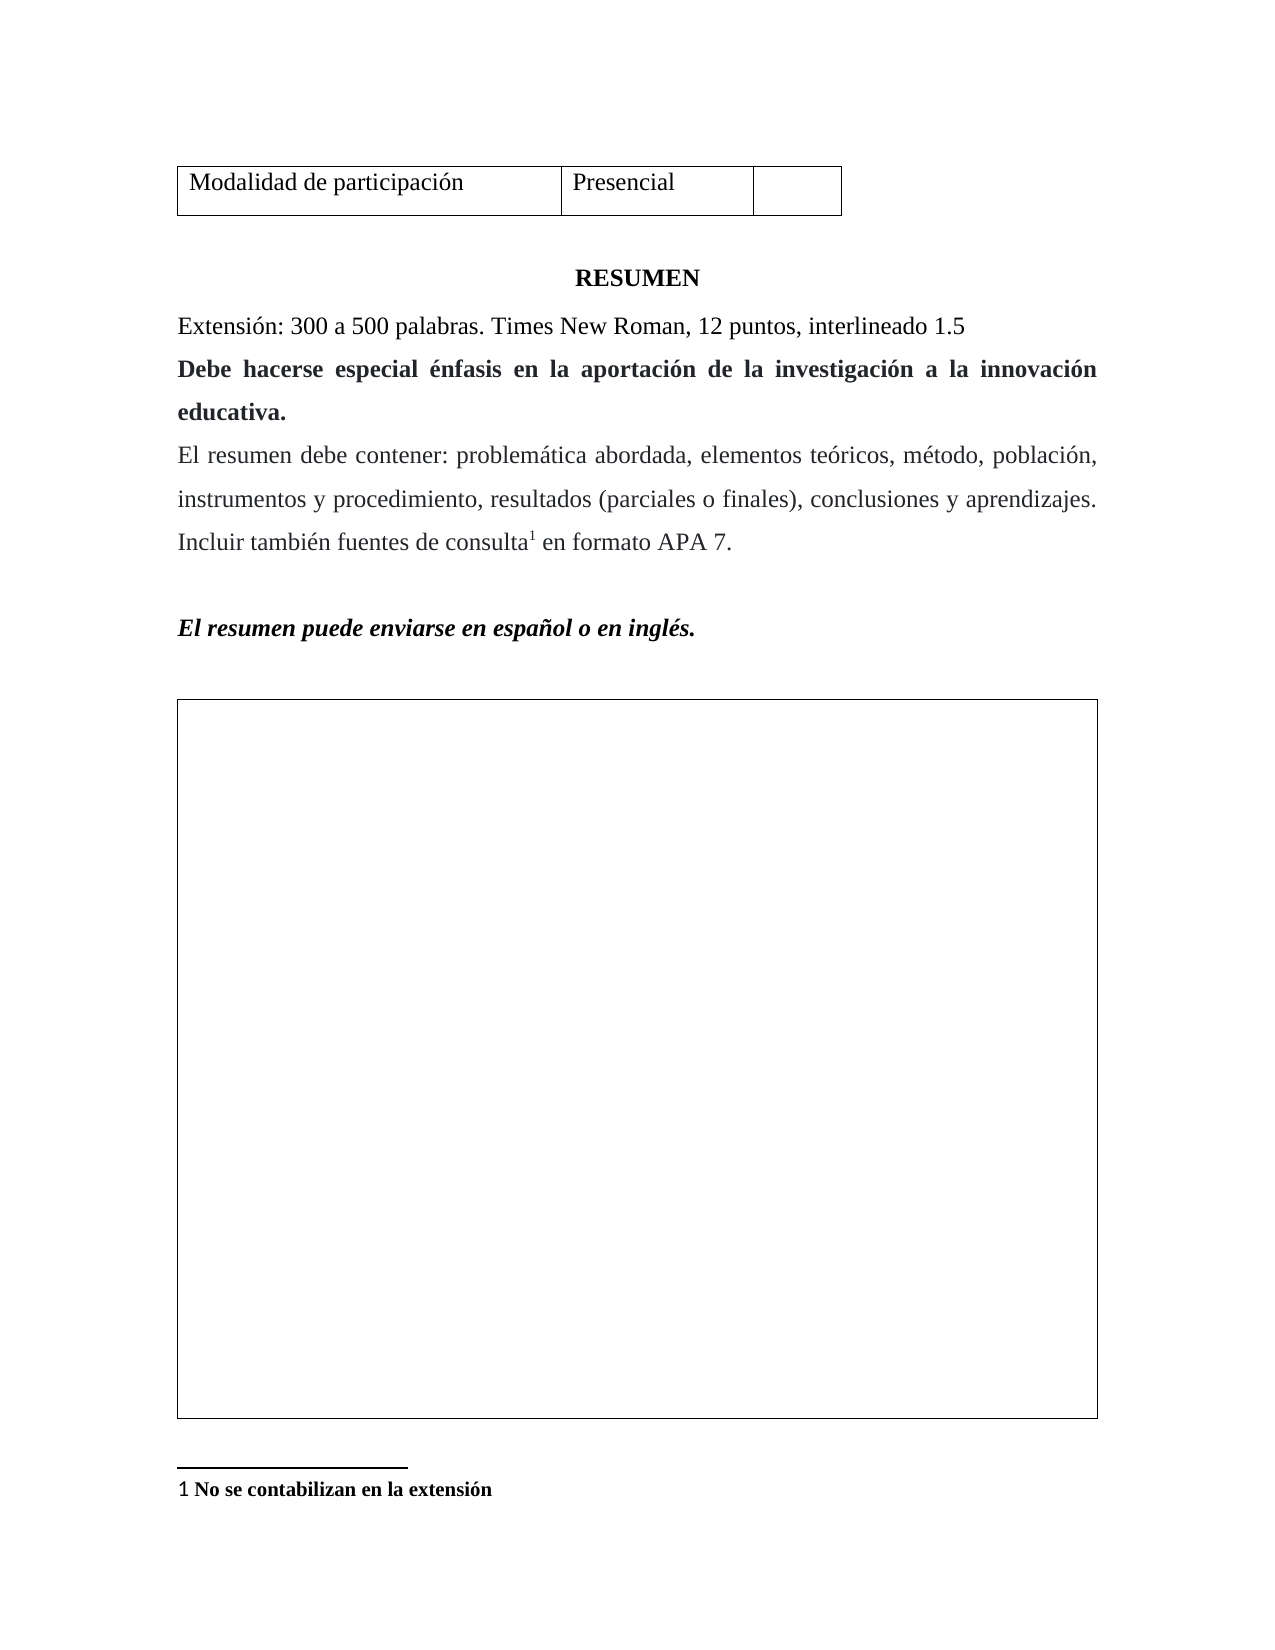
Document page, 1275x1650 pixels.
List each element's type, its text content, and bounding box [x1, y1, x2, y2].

table_header Presencial [562, 167, 753, 215]
table_header [754, 167, 841, 215]
text Extensión: 300 a 500 palabras. Times New Roman, 12 puntos, interlineado 1.5 [177, 311, 1098, 340]
text RESUMEN [177, 263, 1098, 292]
table_header Modalidad de participación [178, 167, 561, 215]
table_header [178, 700, 1097, 1418]
text El resumen puede enviarse en español o en inglés. [177, 613, 1056, 642]
text El resumen debe contener: problemática abordada, elementos teóricos, método, población, instrumentos y procedimiento, resultados (parciales o finales), conclusiones y aprendizajes. Incluir también fuentes de consulta en formato APA 7. [177, 441, 1098, 556]
text Debe hacerse especial énfasis en la aportación de la investigación a la innovación educativa. [177, 354, 1098, 426]
